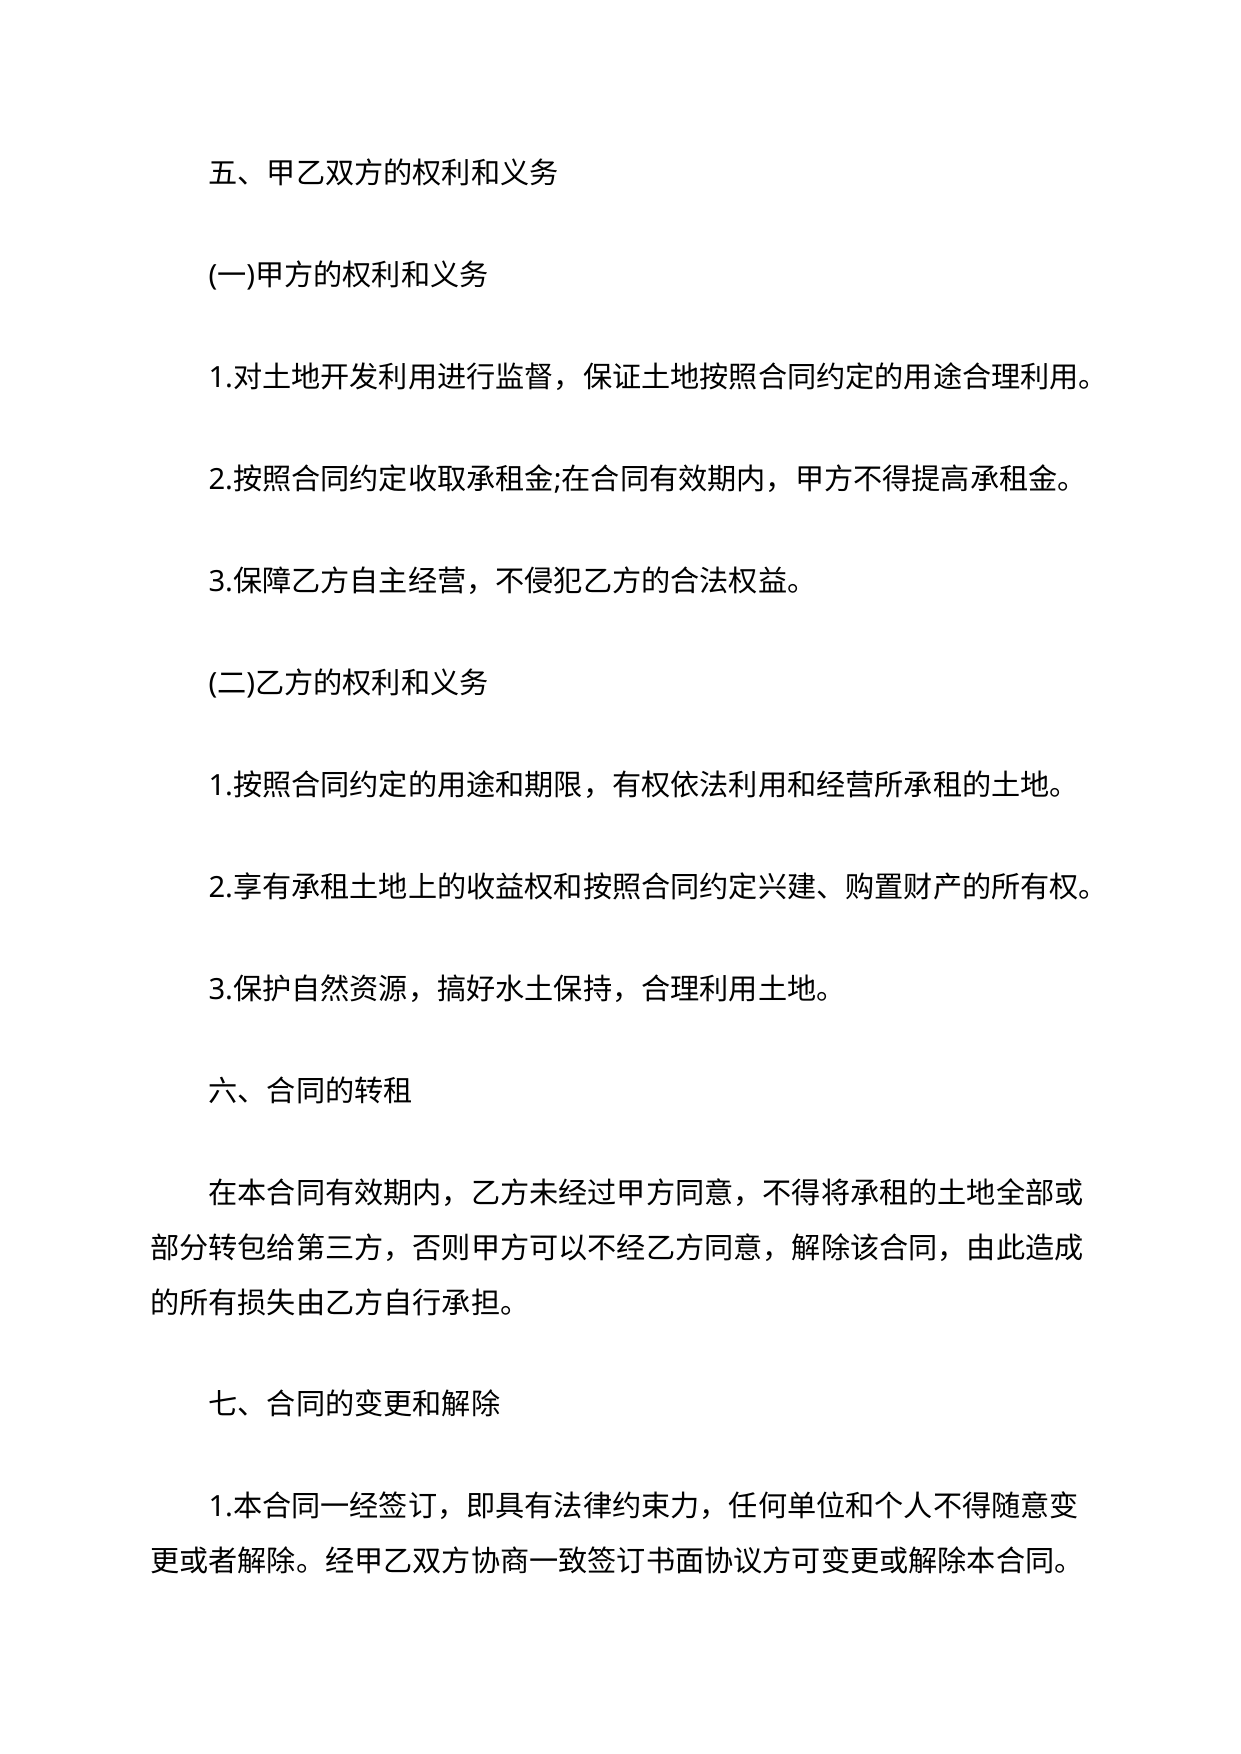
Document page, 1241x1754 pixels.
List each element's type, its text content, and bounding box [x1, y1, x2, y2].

text 3.保障乙方自主经营，不侵犯乙方的合法权益。 [150, 558, 1090, 600]
text 1.按照合同约定的用途和期限，有权依法利用和经营所承租的土地。 [150, 762, 1090, 804]
text 七、合同的变更和解除 [150, 1381, 1090, 1423]
text 1.本合同一经签订，即具有法律约束力，任何单位和个人不得随意变更或者解除。经甲乙双方协商一致签订书面协议方可变更或解除本合同。 [150, 1483, 1090, 1580]
text (一)甲方的权利和义务 [150, 252, 1090, 294]
text 2.按照合同约定收取承租金;在合同有效期内，甲方不得提高承租金。 [150, 456, 1090, 498]
text 六、合同的转租 [150, 1068, 1090, 1110]
text (二)乙方的权利和义务 [150, 660, 1090, 702]
text 2.享有承租土地上的收益权和按照合同约定兴建、购置财产的所有权。 [150, 864, 1090, 906]
text 五、甲乙双方的权利和义务 [150, 150, 1090, 192]
text 1.对土地开发利用进行监督，保证土地按照合同约定的用途合理利用。 [150, 354, 1090, 396]
text 3.保护自然资源，搞好水土保持，合理利用土地。 [150, 966, 1090, 1008]
text 在本合同有效期内，乙方未经过甲方同意，不得将承租的土地全部或部分转包给第三方，否则甲方可以不经乙方同意，解除该合同，由此造成的所有损失由乙方自行承担。 [150, 1169, 1090, 1321]
